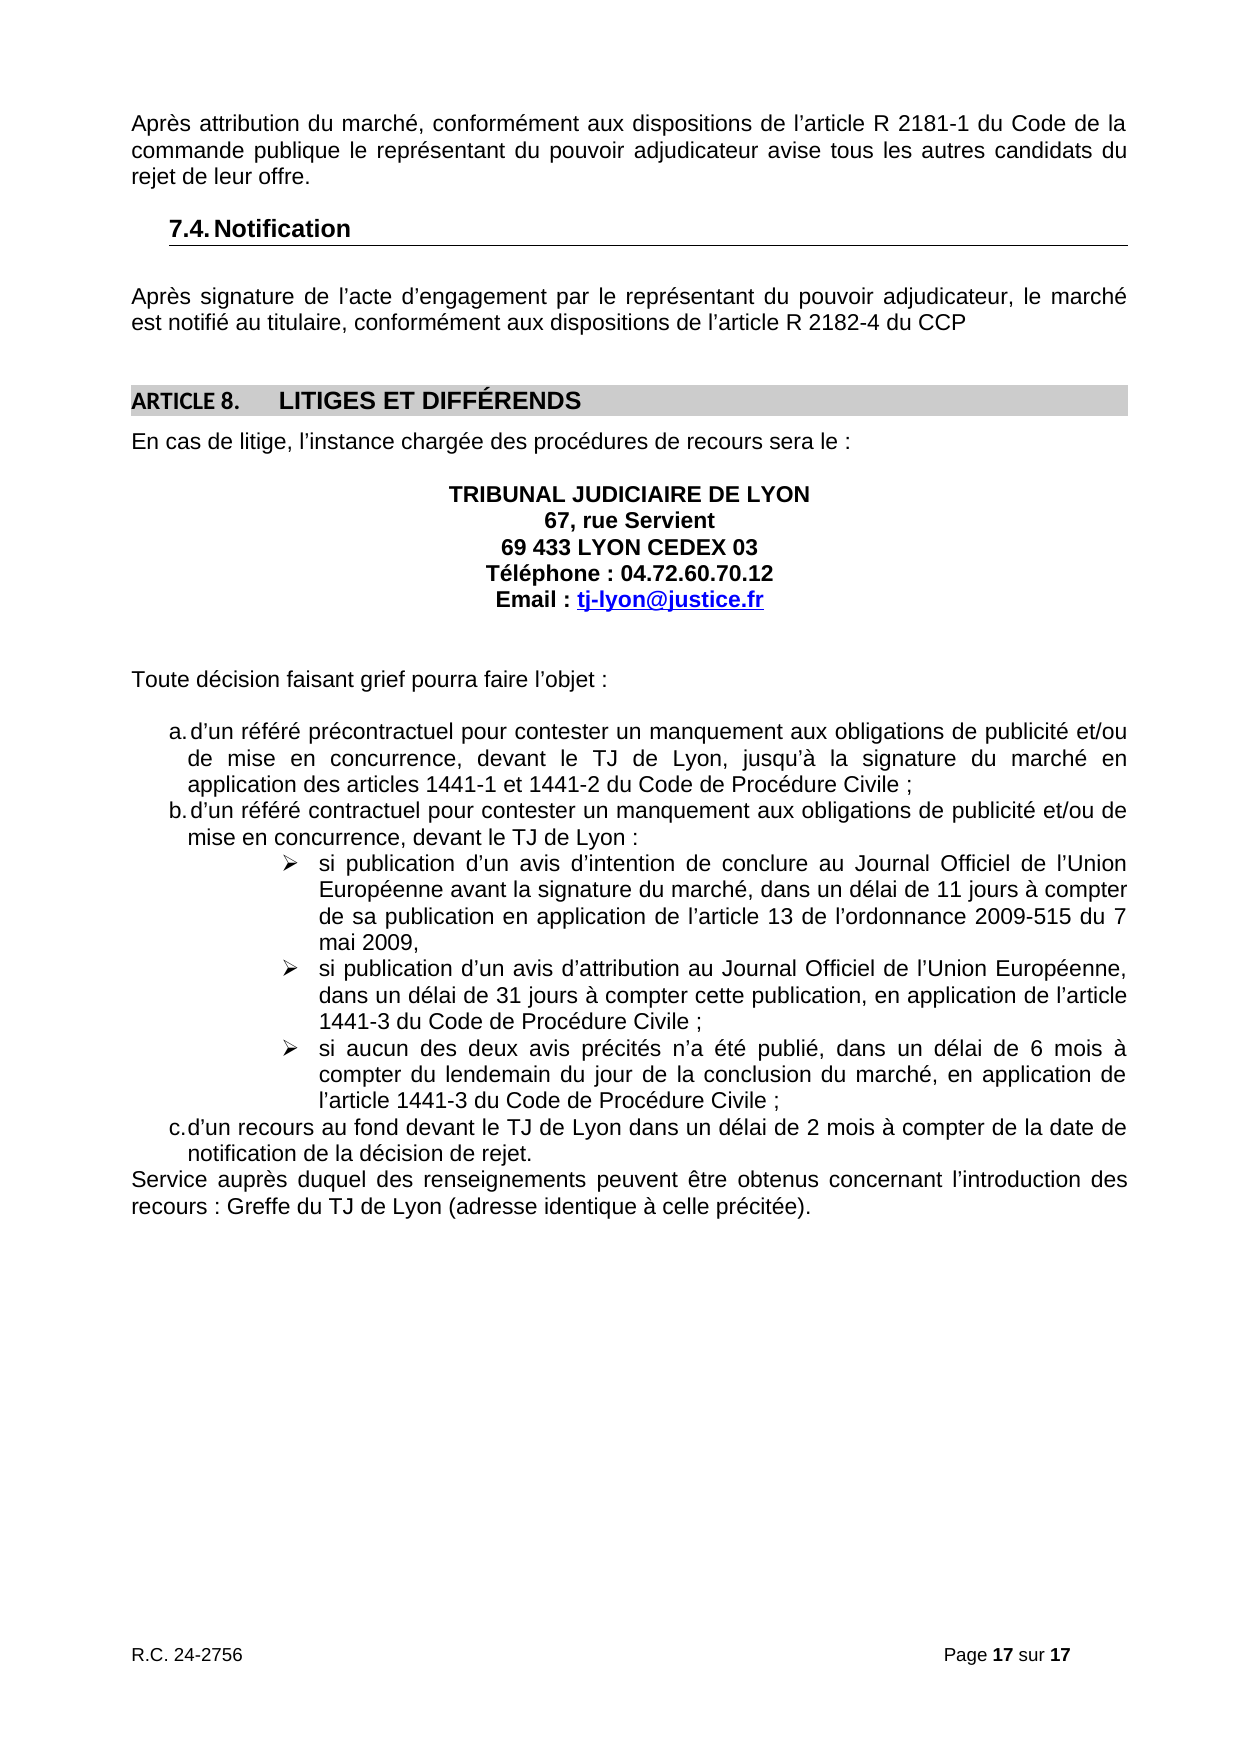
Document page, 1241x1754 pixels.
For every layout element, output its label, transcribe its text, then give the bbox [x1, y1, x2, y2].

list d’un référé contractuel pour contester un manquement aux obligations de publicité et/ou de mise en concurrence, devant le TJ de Lyon : [168, 797, 1128, 850]
text 67, rue Servient [131, 507, 1128, 534]
text Toute décision faisant grief pourra faire l’objet : [131, 666, 1128, 692]
text En cas de litige, l’instance chargée des procédures de recours sera le : [131, 428, 1128, 455]
list si publication d’un avis d’attribution au Journal Officiel de l’Union Européenne, dans un délai de 31 jours à compter cette publication, en application de l’article 1441-3 du Code de Procédure Civile ; [281, 955, 1128, 1034]
list si publication d’un avis d’intention de conclure au Journal Officiel de l’Union Européenne avant la signature du marché, dans un délai de 11 jours à compter de sa publication en application de l’article 13 de l’ordonnance 2009-515 du 7 mai 2009, [281, 850, 1128, 955]
subtitle Notification [168, 214, 1128, 246]
text Email : tj-lyon@justice.fr [131, 586, 1128, 613]
text Après signature de l’acte d’engagement par le représentant du pouvoir adjudicateur, le marché est notifié au titulaire, conformément aux dispositions de l’article R 2182-4 du CCP [131, 283, 1128, 335]
text Après attribution du marché, conformément aux dispositions de l’article R 2181-1 du Code de la commande publique le représentant du pouvoir adjudicateur avise tous les autres candidats du rejet de leur offre. [131, 110, 1128, 189]
text Téléphone : 04.72.60.70.12 [131, 560, 1128, 586]
text Service auprès duquel des renseignements peuvent être obtenus concernant l’introduction des recours : Greffe du TJ de Lyon (adresse identique à celle précitée). [131, 1166, 1128, 1219]
subtitle Litiges et différends [131, 385, 1128, 416]
text TRIBUNAL JUDICIAIRE DE LYON [131, 481, 1128, 507]
list si aucun des deux avis précités n’a été publié, dans un délai de 6 mois à compter du lendemain du jour de la conclusion du marché, en application de l’article 1441-3 du Code de Procédure Civile ; [281, 1034, 1128, 1113]
text 69 433 LYON CEDEX 03 [131, 534, 1128, 560]
list d’un référé précontractuel pour contester un manquement aux obligations de publicité et/ou de mise en concurrence, devant le TJ de Lyon, jusqu’à la signature du marché en application des articles 1441-1 et 1441-2 du Code de Procédure Civile ; [168, 718, 1128, 797]
list d’un recours au fond devant le TJ de Lyon dans un délai de 2 mois à compter de la date de notification de la décision de rejet. [168, 1113, 1128, 1166]
